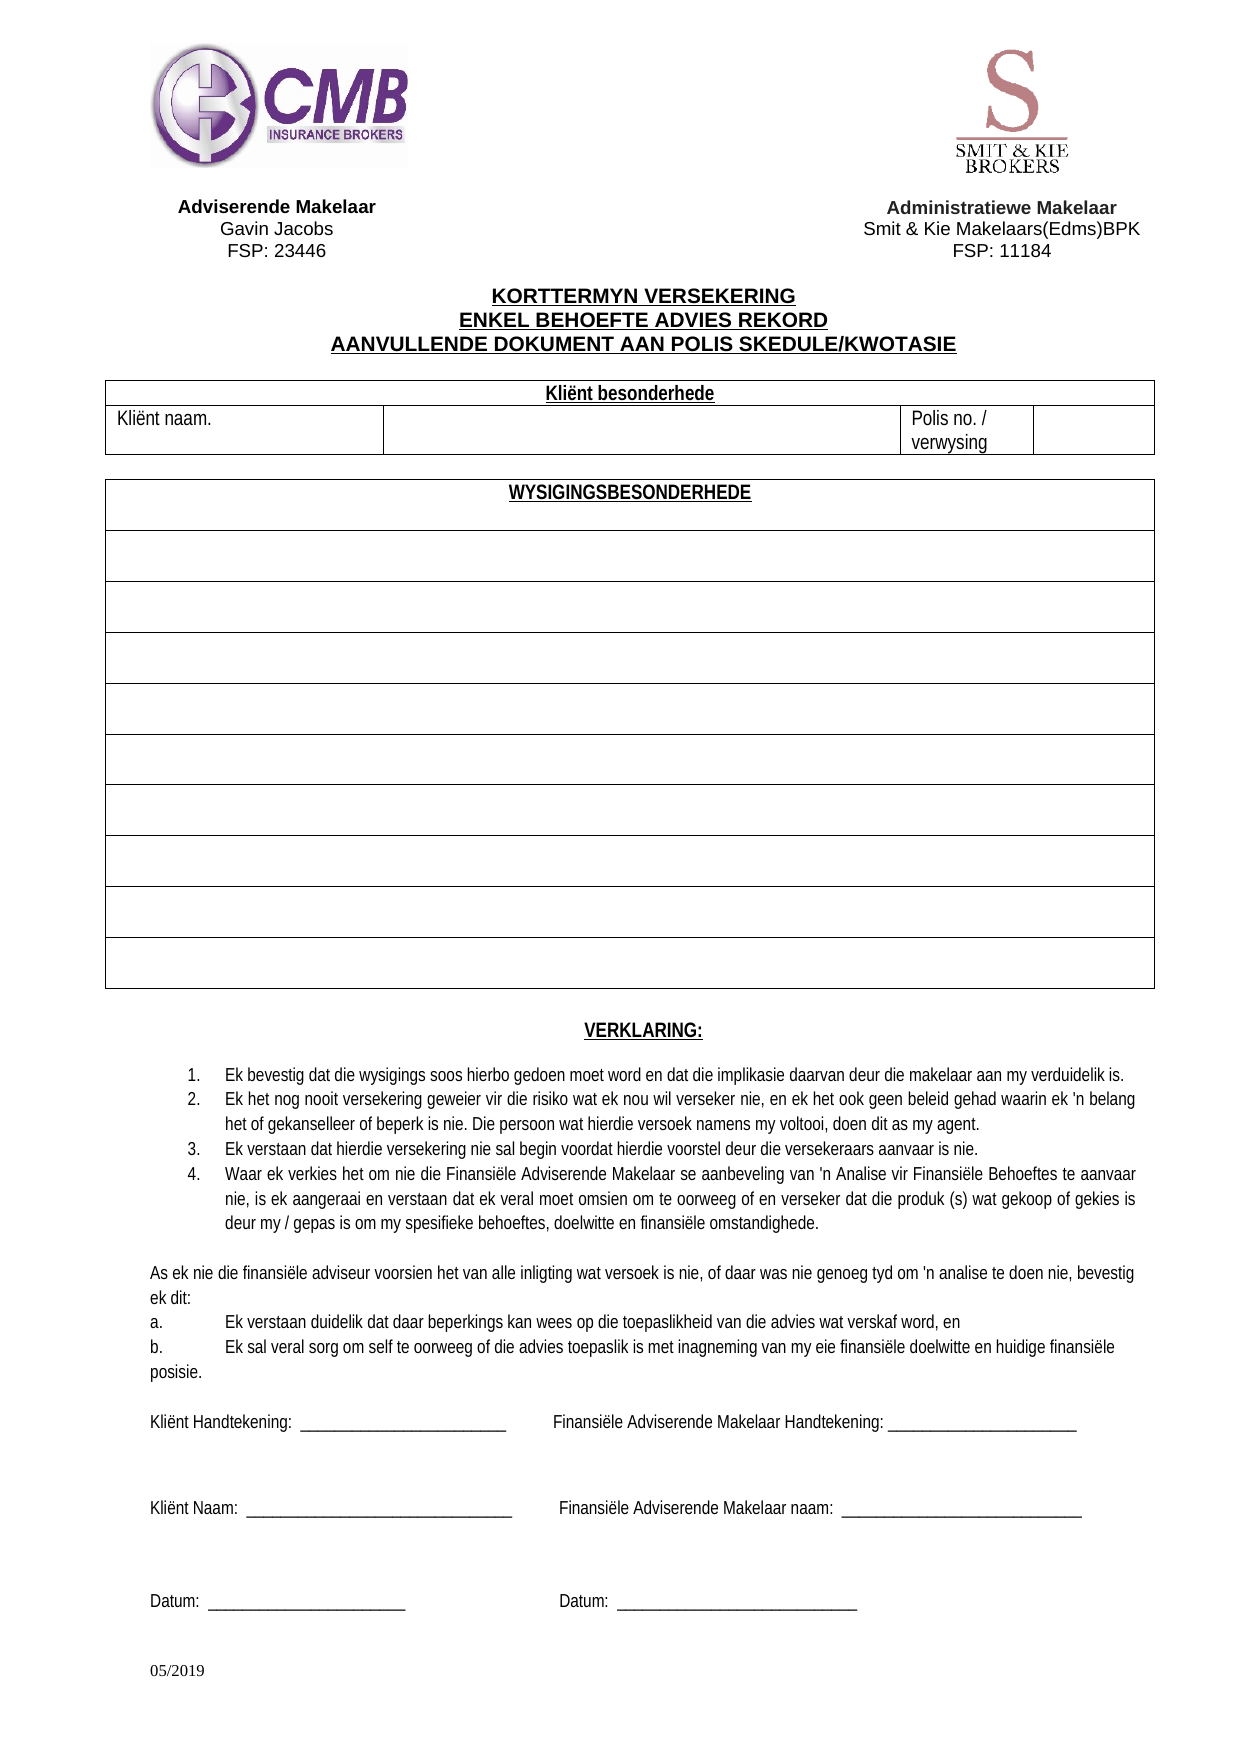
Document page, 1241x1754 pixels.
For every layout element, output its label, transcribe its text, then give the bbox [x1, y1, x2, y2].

table_cell [106, 582, 1154, 632]
table_cell [106, 785, 1154, 835]
table_cell [106, 938, 1154, 988]
table_cell [1034, 406, 1154, 454]
text ENKEL BEHOEFTE ADVIES REKORD [150, 308, 1137, 332]
table_cell [106, 684, 1154, 733]
picture [150, 43, 408, 168]
list Ek verstaan ​​dat hierdie versekering nie sal begin voordat hierdie voorstel deur die versekeraars aanvaar is nie. [187, 1138, 1137, 1159]
table_cell [106, 531, 1154, 581]
table_cell [106, 836, 1154, 886]
text b. Ek sal veral sorg om self te oorweeg of die advies toepaslik is met inagneming van my eie finansiële doelwitte en huidige finansiële posisie. [150, 1336, 1137, 1382]
table_cell [106, 887, 1154, 937]
table_cell [384, 406, 900, 454]
text KORTTERMYN VERSEKERING [150, 284, 837, 308]
text AANVULLENDE DOKUMENT AAN POLIS SKEDULE/KWOTASIE [150, 332, 1137, 356]
text Kliënt Handtekening: ________________________ Finansiële Adviserende Makelaar Handtekening: ______________________ [150, 1411, 1137, 1432]
text a. Ek verstaan ​​duidelik dat daar beperkings kan wees op die toepaslikheid van die advies wat verskaf word, en [150, 1311, 1137, 1333]
table_cell [106, 735, 1154, 784]
text Kliënt Naam: _______________________________ Finansiële Adviserende Makelaar naam: ____________________________ [150, 1497, 1137, 1518]
list Ek het nog nooit versekering geweier vir die risiko wat ek nou wil verseker nie, en ek het ook geen beleid gehad waarin ek 'n belang het of gekanselleer of beperk is nie. Die persoon wat hierdie versoek namens my voltooi, doen dit as my agent. [187, 1088, 1137, 1134]
text As ek nie die finansiële adviseur voorsien het van alle inligting wat versoek is nie, of daar was nie genoeg tyd om 'n analise te doen nie, bevestig ek dit: [150, 1262, 1137, 1308]
table_cell Polis no. / verwysing [901, 406, 1033, 454]
list Waar ek verkies het om nie die Finansiële Adviserende Makelaar se aanbeveling van 'n Analise vir Finansiële Behoeftes te aanvaar nie, is ek aangeraai en verstaan ​​dat ek veral moet omsien om te oorweeg of en verseker dat die produk (s) wat gekoop of gekies is deur my / gepas is om my spesifieke behoeftes, doelwitte en finansiële omstandighede. [187, 1163, 1137, 1234]
text VERKLARING: [150, 1018, 1137, 1042]
picture [951, 46, 1072, 175]
list Ek bevestig dat die wysigings soos hierbo gedoen moet word en dat die implikasie daarvan deur die makelaar aan my verduidelik is. [187, 1063, 1137, 1085]
text Datum: _______________________ Datum: ____________________________ [150, 1590, 1137, 1612]
table_header WYSIGINGSBESONDERHEDE [106, 480, 1154, 530]
table_cell Kliënt naam. [106, 406, 383, 454]
table_header Kliënt besonderhede [106, 381, 1154, 405]
table_cell [106, 633, 1154, 682]
